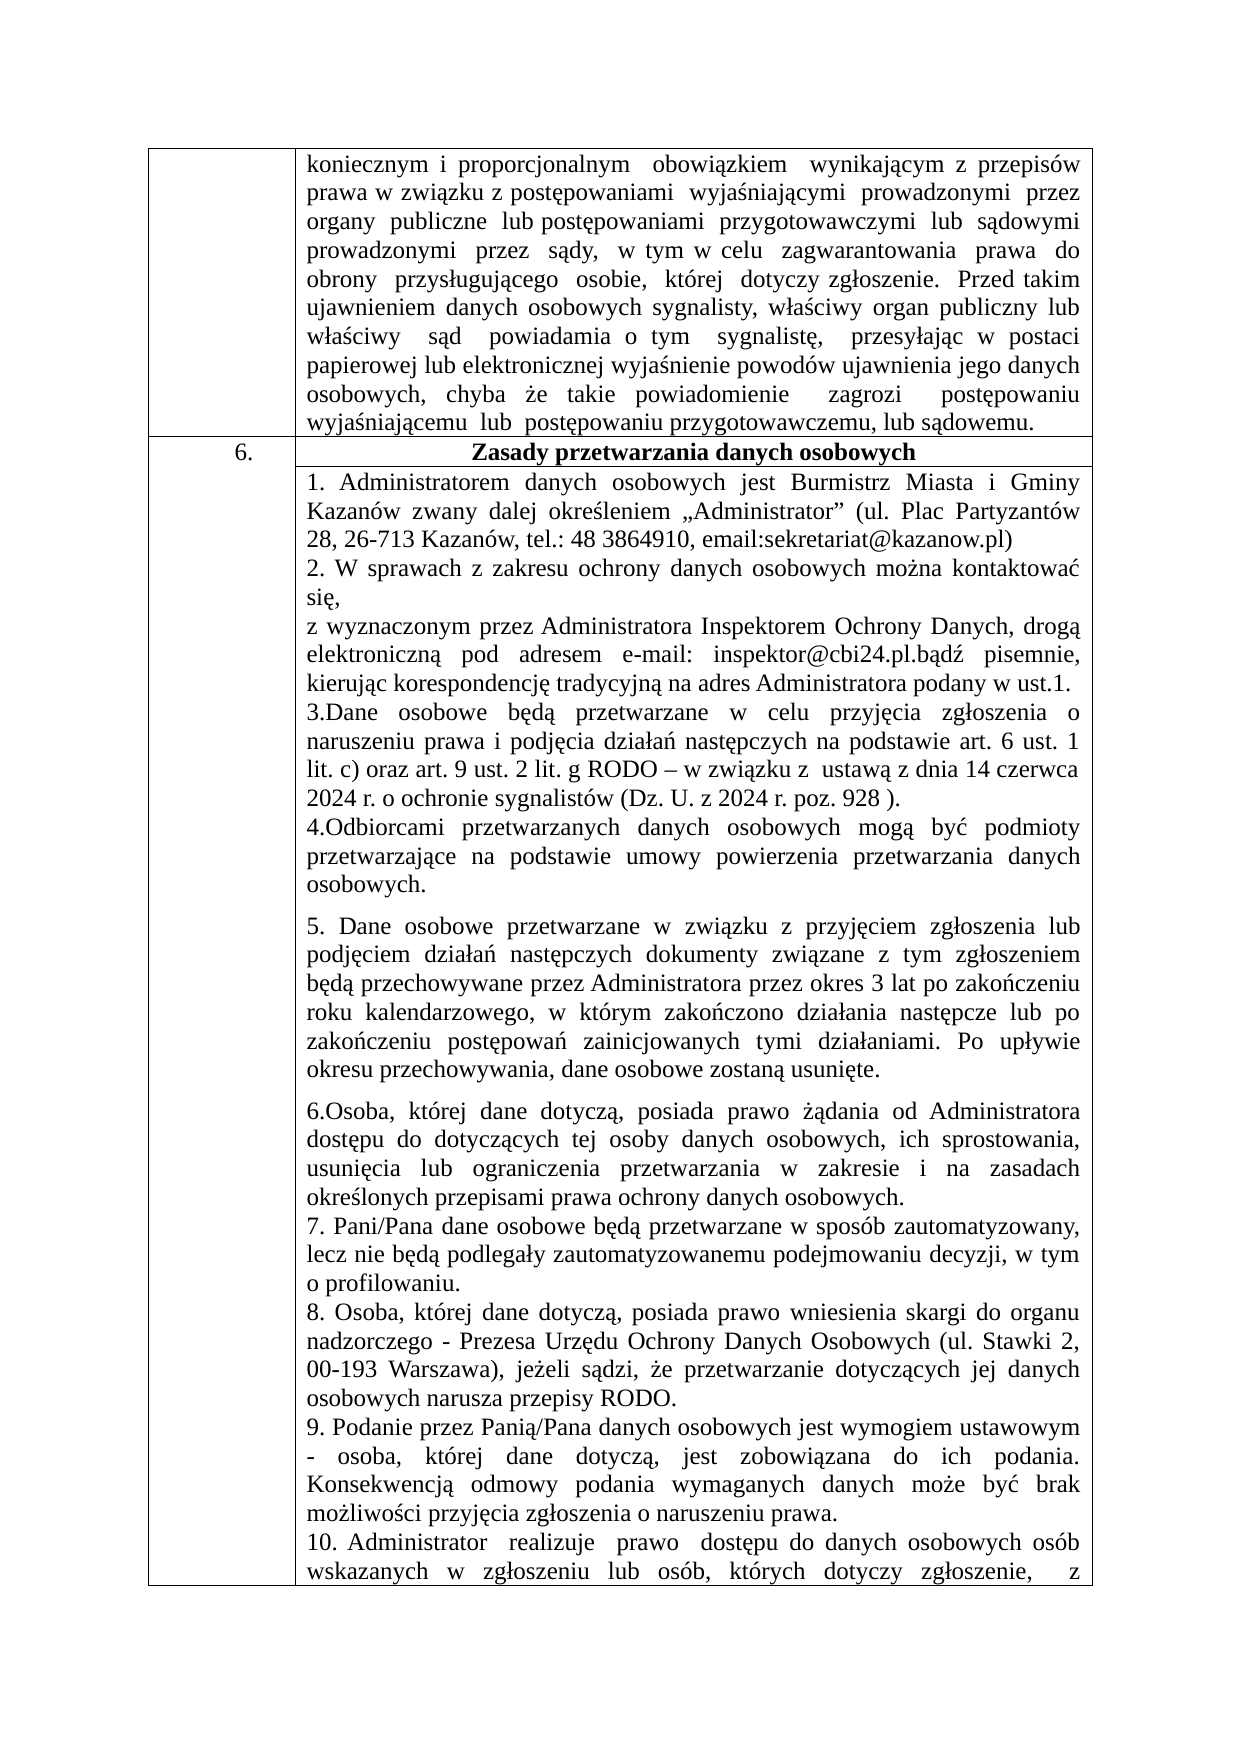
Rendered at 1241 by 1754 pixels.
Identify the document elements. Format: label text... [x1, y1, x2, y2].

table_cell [296, 149, 1092, 436]
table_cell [296, 467, 1092, 1584]
table_cell Zasady przetwarzania danych osobowych [296, 437, 1092, 466]
table_cell 6. [149, 437, 295, 1584]
